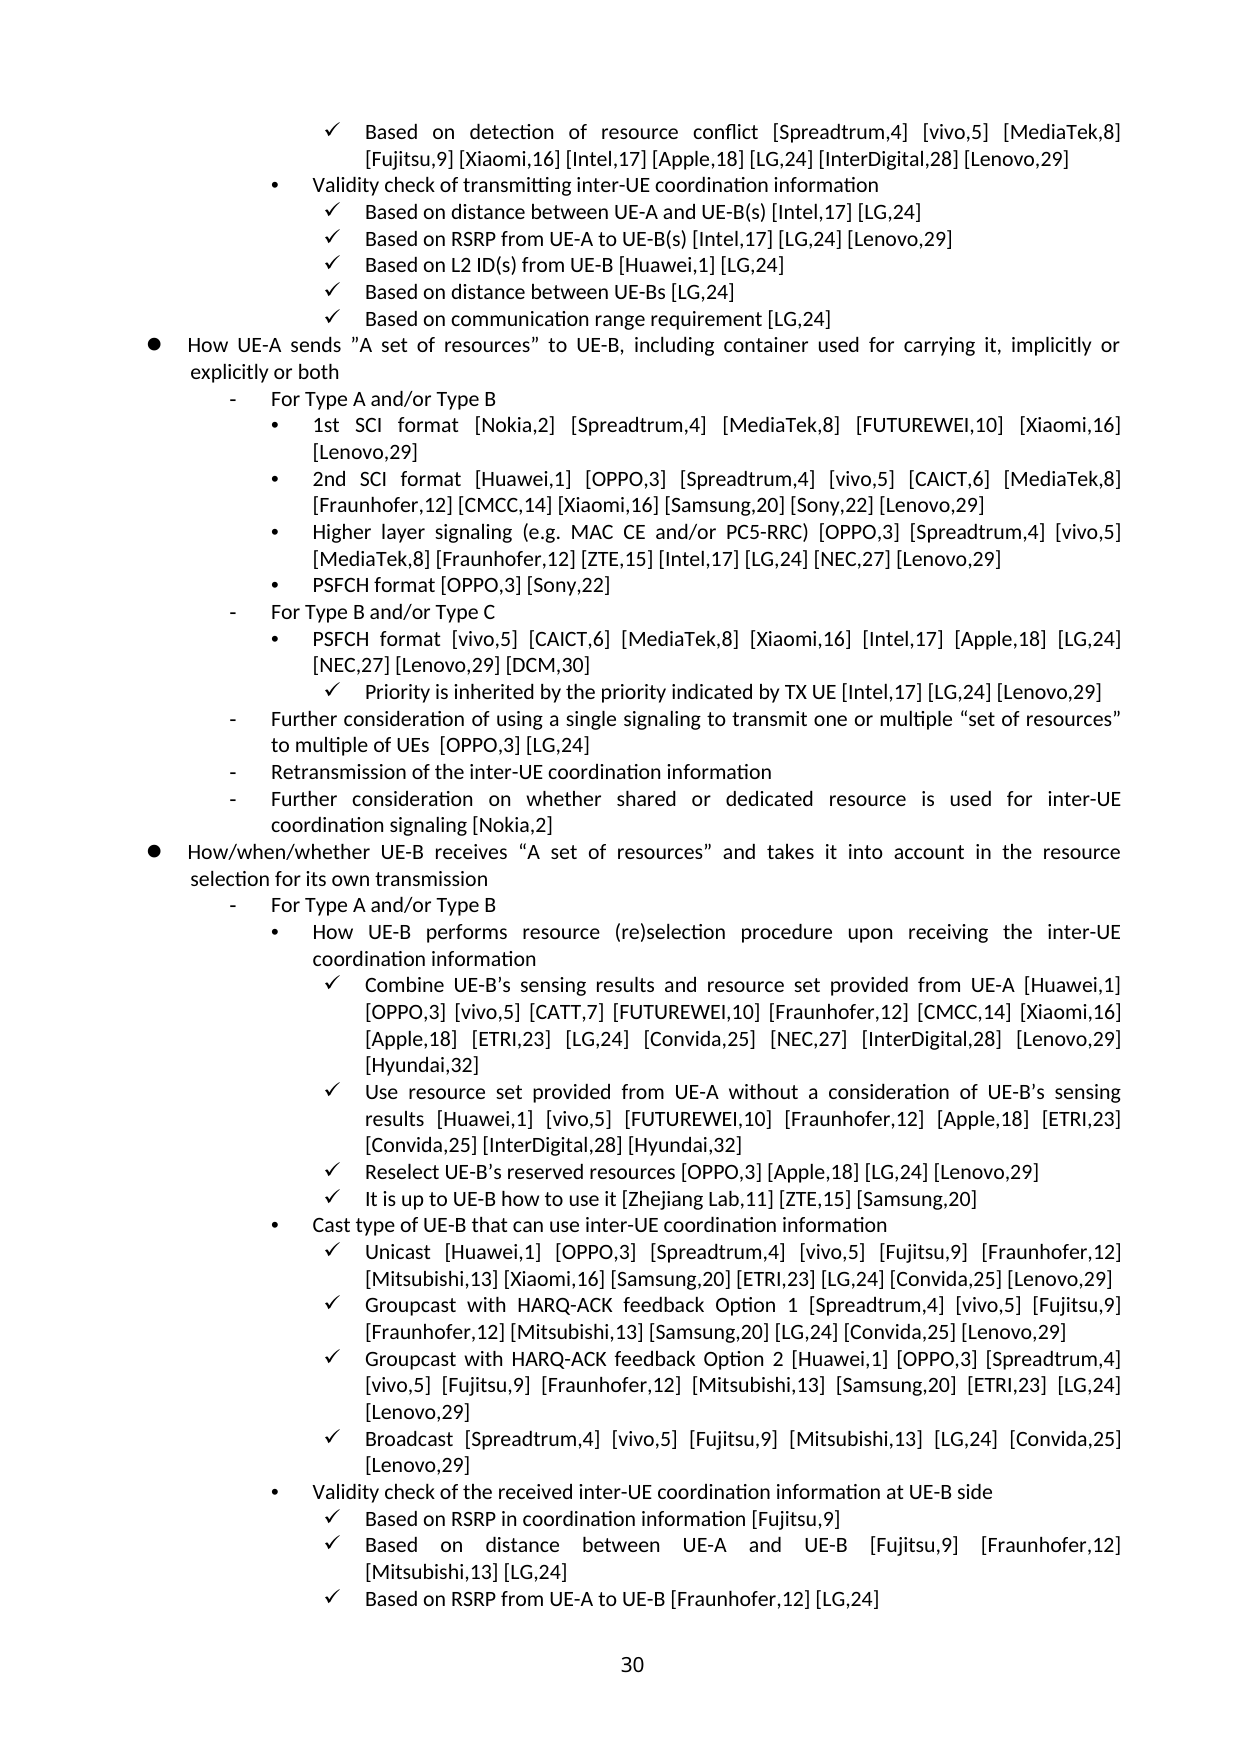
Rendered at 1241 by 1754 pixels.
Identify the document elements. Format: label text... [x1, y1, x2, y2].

list 2nd SCI format [Huawei,1] [OPPO,3] [Spreadtrum,4] [vivo,5] [CAICT,6] [MediaTek,8] [Fraunhofer,12] [CMCC,14] [Xiaomi,16] [Samsung,20] [Sony,22] [Lenovo,29] [271, 465, 1122, 518]
list Based on distance between UE-A and UE-B(s) [Intel,17] [LG,24] [323, 198, 1122, 225]
list PSFCH format [OPPO,3] [Sony,22] [271, 571, 1122, 598]
list Groupcast with HARQ-ACK feedback Option 1 [Spreadtrum,4] [vivo,5] [Fujitsu,9] [Fraunhofer,12] [Mitsubishi,13] [Samsung,20] [LG,24] [Convida,25] [Lenovo,29] [323, 1291, 1122, 1345]
list Retransmission of the inter-UE coordination information [229, 758, 1122, 785]
list Based on L2 ID(s) from UE-B [Huawei,1] [LG,24] [323, 251, 1122, 278]
list Combine UE-B’s sensing results and resource set provided from UE-A [Huawei,1] [OPPO,3] [vivo,5] [CATT,7] [FUTUREWEI,10] [Fraunhofer,12] [CMCC,14] [Xiaomi,16] [Apple,18] [ETRI,23] [LG,24] [Convida,25] [NEC,27] [InterDigital,28] [Lenovo,29] [Hyundai,32] [323, 971, 1122, 1078]
list Based on RSRP from UE-A to UE-B(s) [Intel,17] [LG,24] [Lenovo,29] [323, 225, 1122, 251]
list Based on communication range requirement [LG,24] [323, 305, 1122, 331]
list Based on RSRP from UE-A to UE-B [Fraunhofer,12] [LG,24] [323, 1585, 1122, 1611]
list Based on RSRP in coordination information [Fujitsu,9] [323, 1505, 1122, 1531]
list How/when/whether UE-B receives “A set of resources” and takes it into account in the resource selection for its own transmission [146, 838, 1122, 891]
list Reselect UE-B’s reserved resources [OPPO,3] [Apple,18] [LG,24] [Lenovo,29] [323, 1158, 1122, 1185]
list Use resource set provided from UE-A without a consideration of UE-B’s sensing results [Huawei,1] [vivo,5] [FUTUREWEI,10] [Fraunhofer,12] [Apple,18] [ETRI,23] [Convida,25] [InterDigital,28] [Hyundai,32] [323, 1078, 1122, 1158]
list For Type B and/or Type C [229, 598, 1122, 625]
list Higher layer signaling (e.g. MAC CE and/or PC5-RRC) [OPPO,3] [Spreadtrum,4] [vivo,5] [MediaTek,8] [Fraunhofer,12] [ZTE,15] [Intel,17] [LG,24] [NEC,27] [Lenovo,29] [271, 518, 1122, 571]
list How UE-B performs resource (re)selection procedure upon receiving the inter-UE coordination information [271, 918, 1122, 971]
list Unicast [Huawei,1] [OPPO,3] [Spreadtrum,4] [vivo,5] [Fujitsu,9] [Fraunhofer,12] [Mitsubishi,13] [Xiaomi,16] [Samsung,20] [ETRI,23] [LG,24] [Convida,25] [Lenovo,29] [323, 1238, 1122, 1291]
list For Type A and/or Type B [229, 891, 1122, 918]
list Broadcast [Spreadtrum,4] [vivo,5] [Fujitsu,9] [Mitsubishi,13] [LG,24] [Convida,25] [Lenovo,29] [323, 1425, 1122, 1478]
list For Type A and/or Type B [229, 385, 1122, 411]
list Groupcast with HARQ-ACK feedback Option 2 [Huawei,1] [OPPO,3] [Spreadtrum,4] [vivo,5] [Fujitsu,9] [Fraunhofer,12] [Mitsubishi,13] [Samsung,20] [ETRI,23] [LG,24] [Lenovo,29] [323, 1345, 1122, 1425]
list Based on distance between UE-Bs [LG,24] [323, 278, 1122, 305]
list Based on distance between UE-A and UE-B [Fujitsu,9] [Fraunhofer,12] [Mitsubishi,13] [LG,24] [323, 1531, 1122, 1585]
list Validity check of transmitting inter-UE coordination information [271, 171, 1122, 198]
list PSFCH format [vivo,5] [CAICT,6] [MediaTek,8] [Xiaomi,16] [Intel,17] [Apple,18] [LG,24] [NEC,27] [Lenovo,29] [DCM,30] [271, 625, 1122, 678]
list Cast type of UE-B that can use inter-UE coordination information [271, 1211, 1122, 1238]
list How UE-A sends ”A set of resources” to UE-B, including container used for carrying it, implicitly or explicitly or both [146, 331, 1122, 385]
list Priority is inherited by the priority indicated by TX UE [Intel,17] [LG,24] [Lenovo,29] [323, 678, 1122, 705]
list Further consideration on whether shared or dedicated resource is used for inter-UE coordination signaling [Nokia,2] [229, 785, 1122, 838]
list Based on detection of resource conflict [Spreadtrum,4] [vivo,5] [MediaTek,8] [Fujitsu,9] [Xiaomi,16] [Intel,17] [Apple,18] [LG,24] [InterDigital,28] [Lenovo,29] [323, 118, 1122, 171]
list Validity check of the received inter-UE coordination information at UE-B side [271, 1478, 1122, 1505]
list 1st SCI format [Nokia,2] [Spreadtrum,4] [MediaTek,8] [FUTUREWEI,10] [Xiaomi,16] [Lenovo,29] [271, 411, 1122, 465]
list Further consideration of using a single signaling to transmit one or multiple “set of resources” to multiple of UEs [OPPO,3] [LG,24] [229, 705, 1122, 758]
list It is up to UE-B how to use it [Zhejiang Lab,11] [ZTE,15] [Samsung,20] [323, 1185, 1122, 1211]
